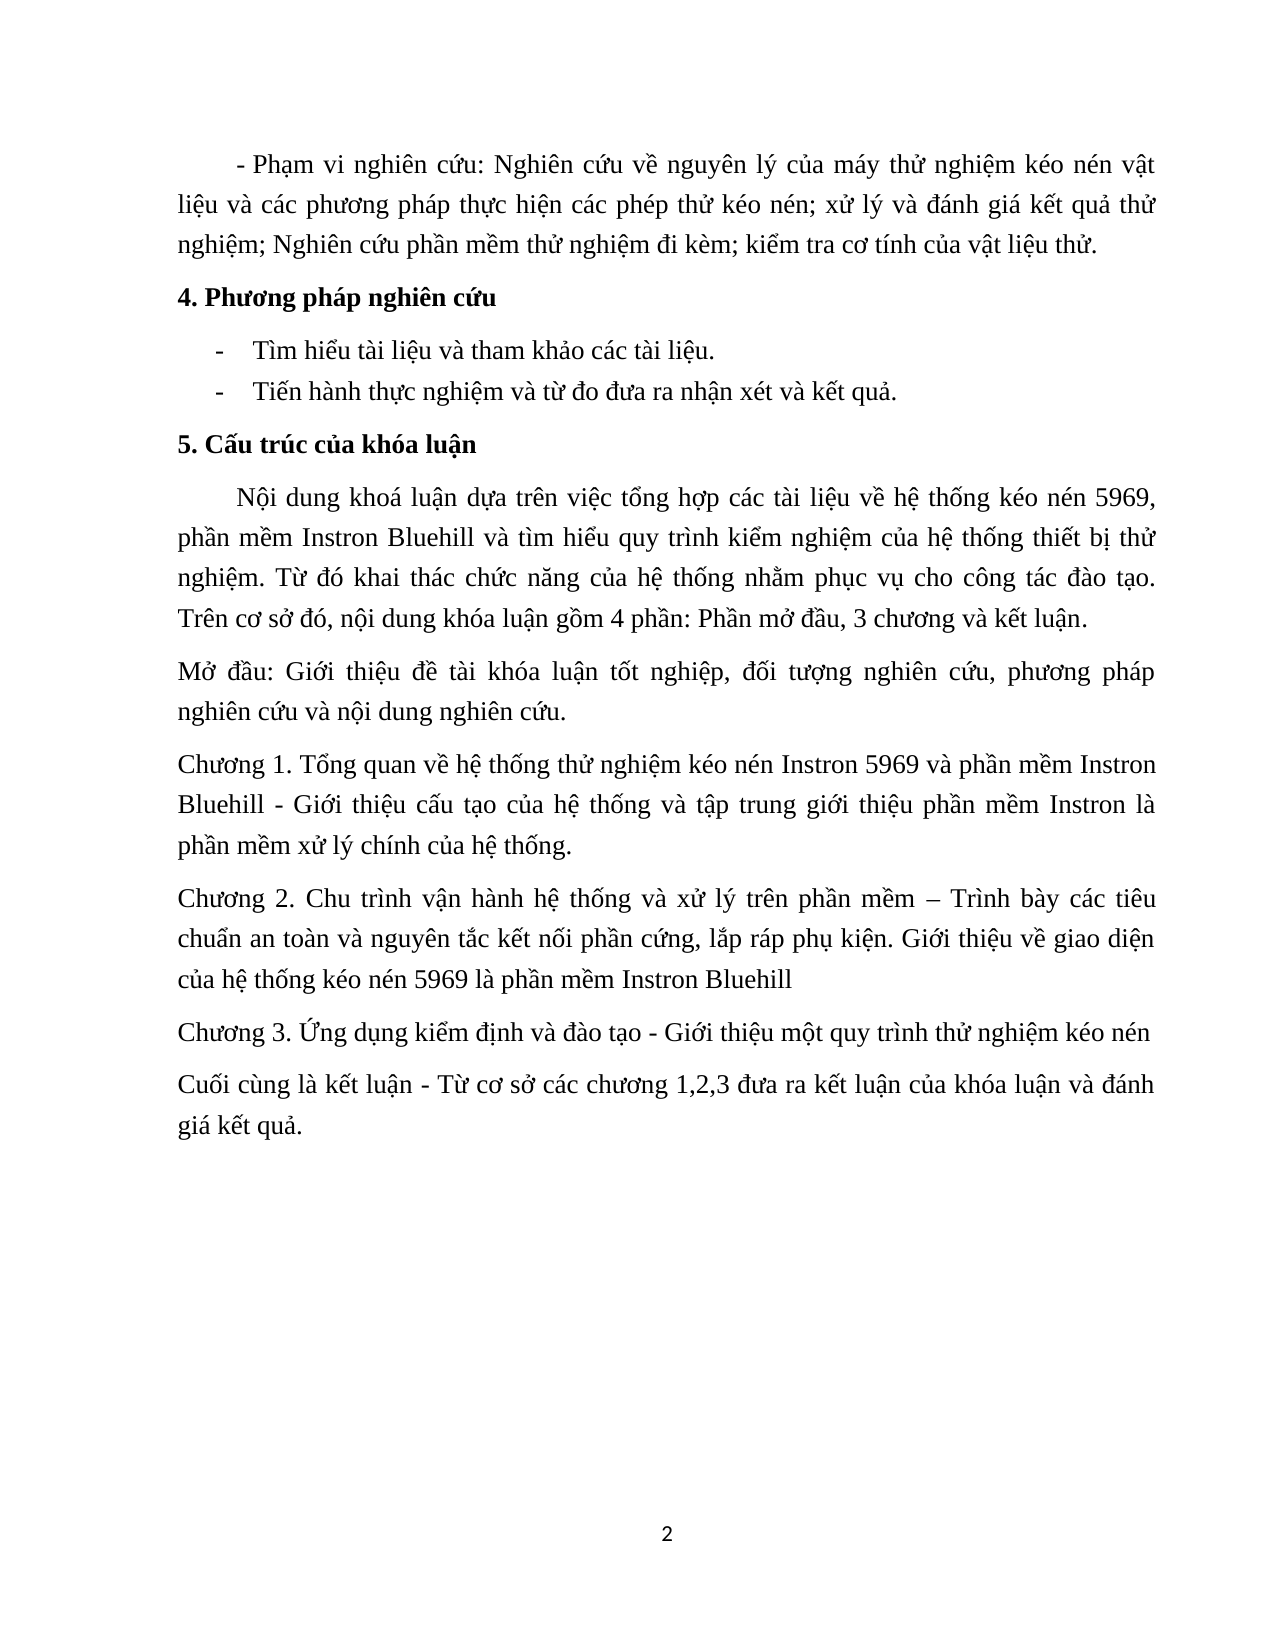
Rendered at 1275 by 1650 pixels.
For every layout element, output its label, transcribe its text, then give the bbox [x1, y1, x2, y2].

list Tiến hành thực nghiệm và từ đo đưa ra nhận xét và kết quả. [215, 375, 1157, 406]
text Chương 1. Tổng quan về hệ thống thử nghiệm kéo nén Instron 5969 và phần mềm Instron Bluehill - Giới thiệu cấu tạo của hệ thống và tập trung giới thiệu phần mềm Instron là phần mềm xử lý chính của hệ thống. [177, 748, 1157, 860]
text Cuối cùng là kết luận - Từ cơ sở các chương 1,2,3 đưa ra kết luận của khóa luận và đánh giá kết quả. [177, 1068, 1157, 1140]
list Phạm vi nghiên cứu: Nghiên cứu về nguyên lý của máy thử nghiệm kéo nén vật liệu và các phương pháp thực hiện các phép thử kéo nén; xử lý và đánh giá kết quả thử nghiệm; Nghiên cứu phần mềm thử nghiệm đi kèm; kiểm tra cơ tính của vật liệu thử. [177, 148, 1157, 260]
text Nội dung khoá luận dựa trên việc tổng hợp các tài liệu về hệ thống kéo nén 5969, phần mềm Instron Bluehill và tìm hiểu quy trình kiểm nghiệm của hệ thống thiết bị thử nghiệm. Từ đó khai thác chức năng của hệ thống nhằm phục vụ cho công tác đào tạo. Trên cơ sở đó, nội dung khóa luận gồm 4 phần: Phần mở đầu, 3 chương và kết luận. [177, 481, 1157, 633]
list Tìm hiểu tài liệu và tham khảo các tài liệu. [215, 334, 1157, 366]
text 4. Phương pháp nghiên cứu [177, 281, 1157, 313]
text Mở đầu: Giới thiệu đề tài khóa luận tốt nghiệp, đối tượng nghiên cứu, phương pháp nghiên cứu và nội dung nghiên cứu. [177, 655, 1157, 726]
text Chương 3. Ứng dụng kiểm định và đào tạo - Giới thiệu một quy trình thử nghiệm kéo nén [177, 1016, 1157, 1047]
text Chương 2. Chu trình vận hành hệ thống và xử lý trên phần mềm – Trình bày các tiêu chuẩn an toàn và nguyên tắc kết nối phần cứng, lắp ráp phụ kiện. Giới thiệu về giao diện của hệ thống kéo nén 5969 là phần mềm Instron Bluehill [177, 882, 1157, 994]
text 5. Cấu trúc của khóa luận [177, 428, 1157, 459]
